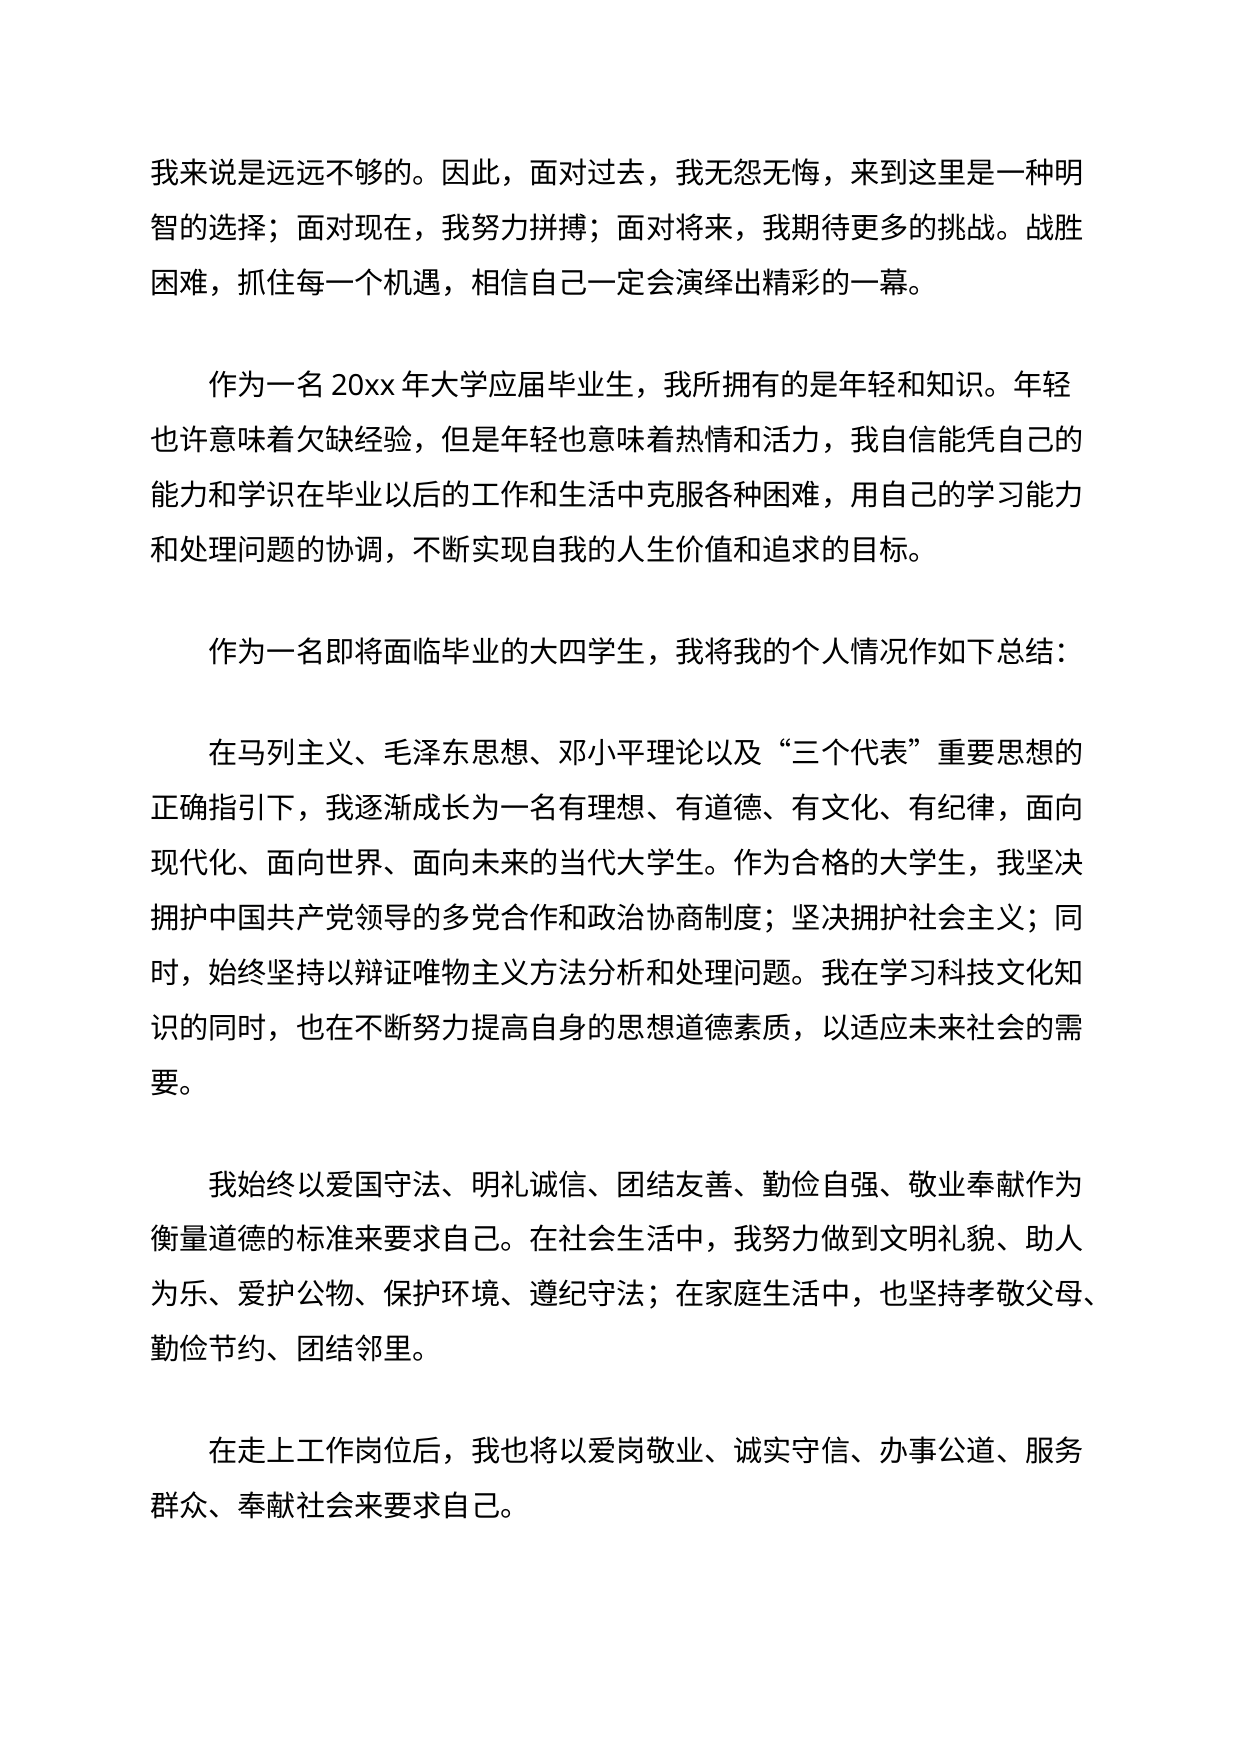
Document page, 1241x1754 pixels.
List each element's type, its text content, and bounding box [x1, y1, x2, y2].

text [150, 150, 1090, 302]
text 在马列主义、毛泽东思想、邓小平理论以及“三个代表”重要思想的正确指引下，我逐渐成长为一名有理想、有道德、有文化、有纪律，面向现代化、面向世界、面向未来的当代大学生。作为合格的大学生，我坚决拥护中国共产党领导的多党合作和政治协商制度；坚决拥护社会主义；同时，始终坚持以辩证唯物主义方法分析和处理问题。我在学习科技文化知识的同时，也在不断努力提高自身的思想道德素质，以适应未来社会的需要。 [150, 730, 1090, 1102]
text 作为一名即将面临毕业的大四学生，我将我的个人情况作如下总结： [150, 628, 1090, 670]
text 在走上工作岗位后，我也将以爱岗敬业、诚实守信、办事公道、服务群众、奉献社会来要求自己。 [150, 1427, 1090, 1525]
text 作为一名20xx年大学应届毕业生，我所拥有的是年轻和知识。年轻也许意味着欠缺经验，但是年轻也意味着热情和活力，我自信能凭自己的能力和学识在毕业以后的工作和生活中克服各种困难，用自己的学习能力和处理问题的协调，不断实现自我的人生价值和追求的目标。 [150, 362, 1090, 569]
text 我始终以爱国守法、明礼诚信、团结友善、勤俭自强、敬业奉献作为衡量道德的标准来要求自己。在社会生活中，我努力做到文明礼貌、助人为乐、爱护公物、保护环境、遵纪守法；在家庭生活中，也坚持孝敬父母、勤俭节约、团结邻里。 [150, 1161, 1090, 1368]
